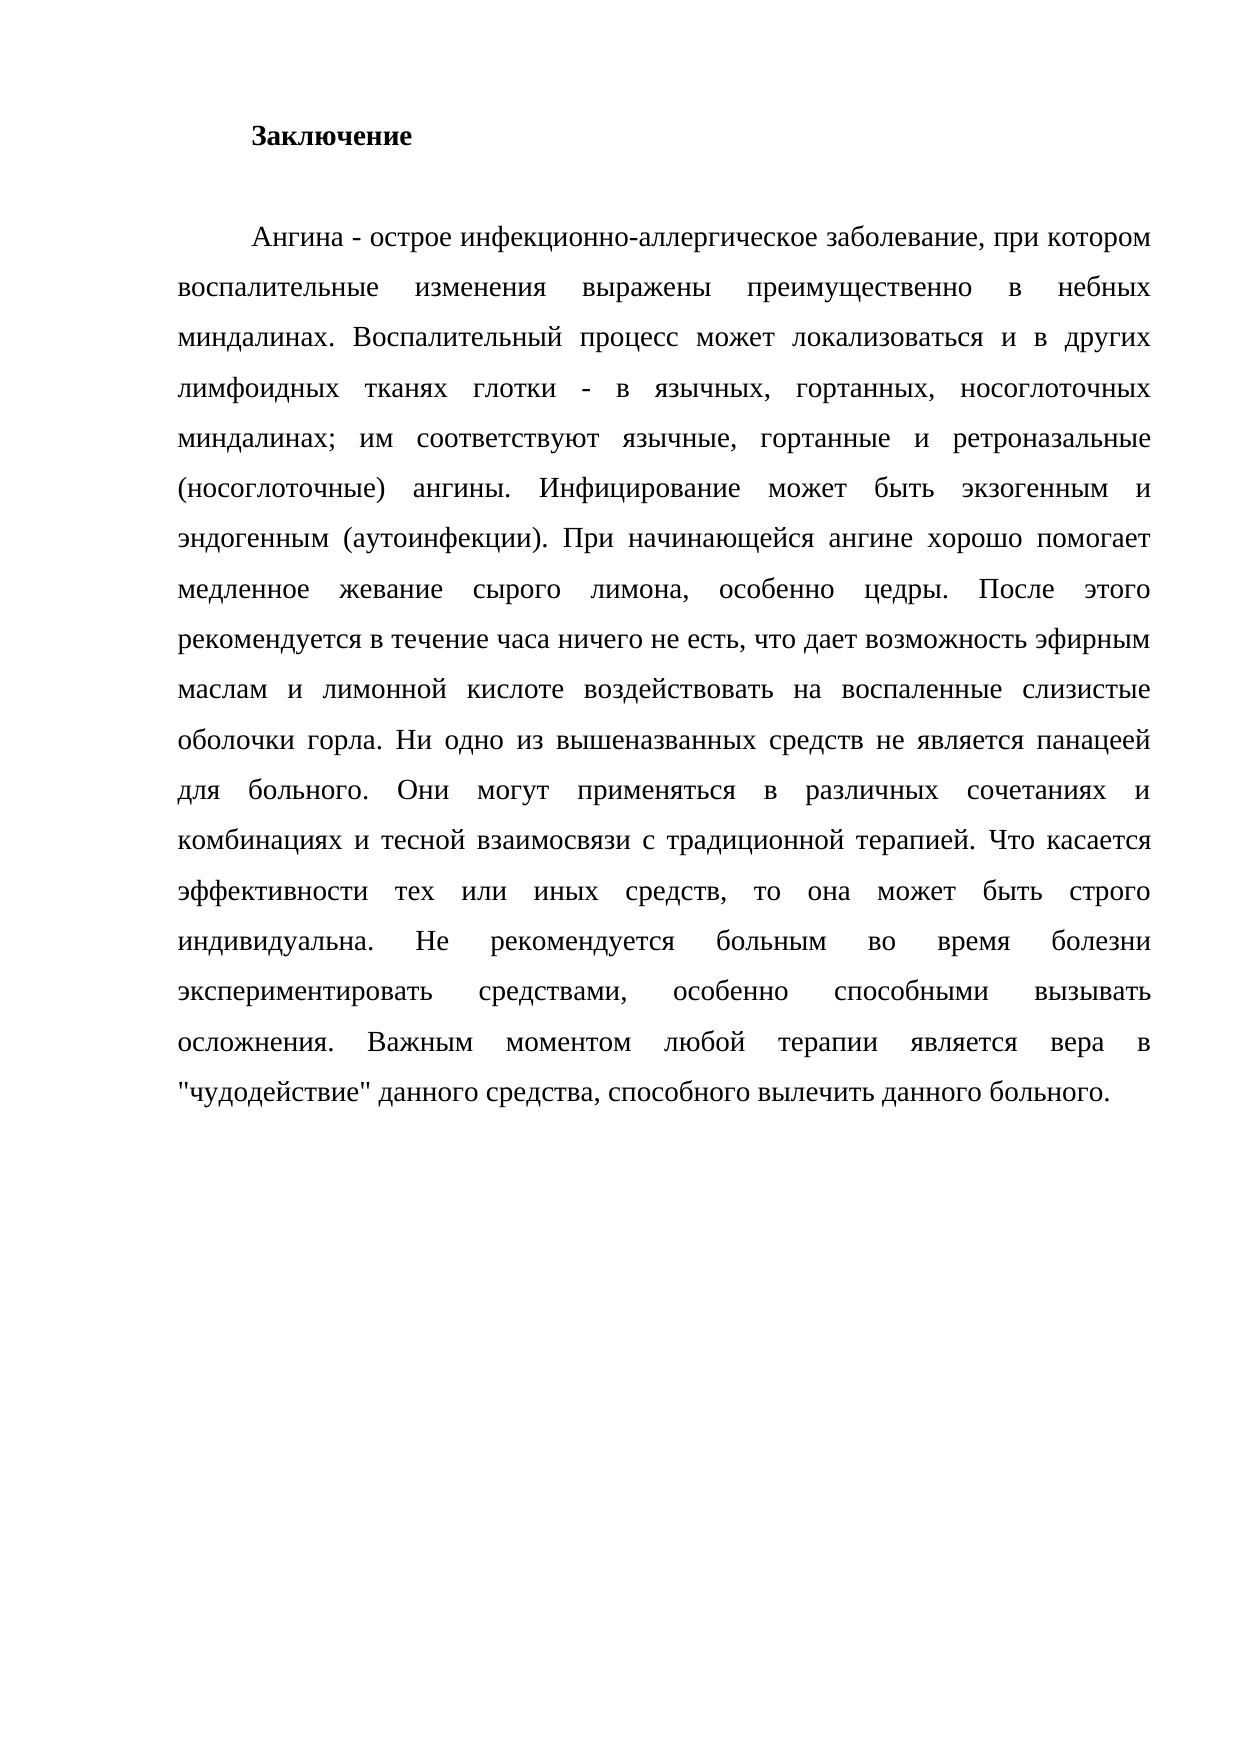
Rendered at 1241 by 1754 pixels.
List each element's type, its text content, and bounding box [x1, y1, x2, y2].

text Заключение [177, 118, 1152, 152]
text Ангина - острое инфекционно-аллергическое заболевание, при котором воспалительные изменения выражены преимущественно в небных миндалинах. Воспалительный процесс может локализоваться и в других лимфоидных тканях глотки - в язычных, гортанных, носоглоточных миндалинах; им соответствуют язычные, гортанные и ретроназальные (носоглоточные) ангины. Инфицирование может быть экзогенным и эндогенным (аутоинфекции). При начинающейся ангине хорошо помогает медленное жевание сырого лимона, особенно цедры. После этого рекомендуется в течение часа ничего не есть, что дает возможность эфирным маслам и лимонной кислоте воздействовать на воспаленные слизистые оболочки горла. Ни одно из вышеназванных средств не является панацеей для больного. Они могут применяться в различных сочетаниях и комбинациях и тесной взаимосвязи с традиционной терапией. Что касается эффективности тех или иных средств, то она может быть строго индивидуальна. Не рекомендуется больным во время болезни экспериментировать средствами, особенно способными вызывать осложнения. Важным моментом любой терапии является вера в "чудодействие" данного средства, способного вылечить данного больного. [177, 219, 1152, 1108]
